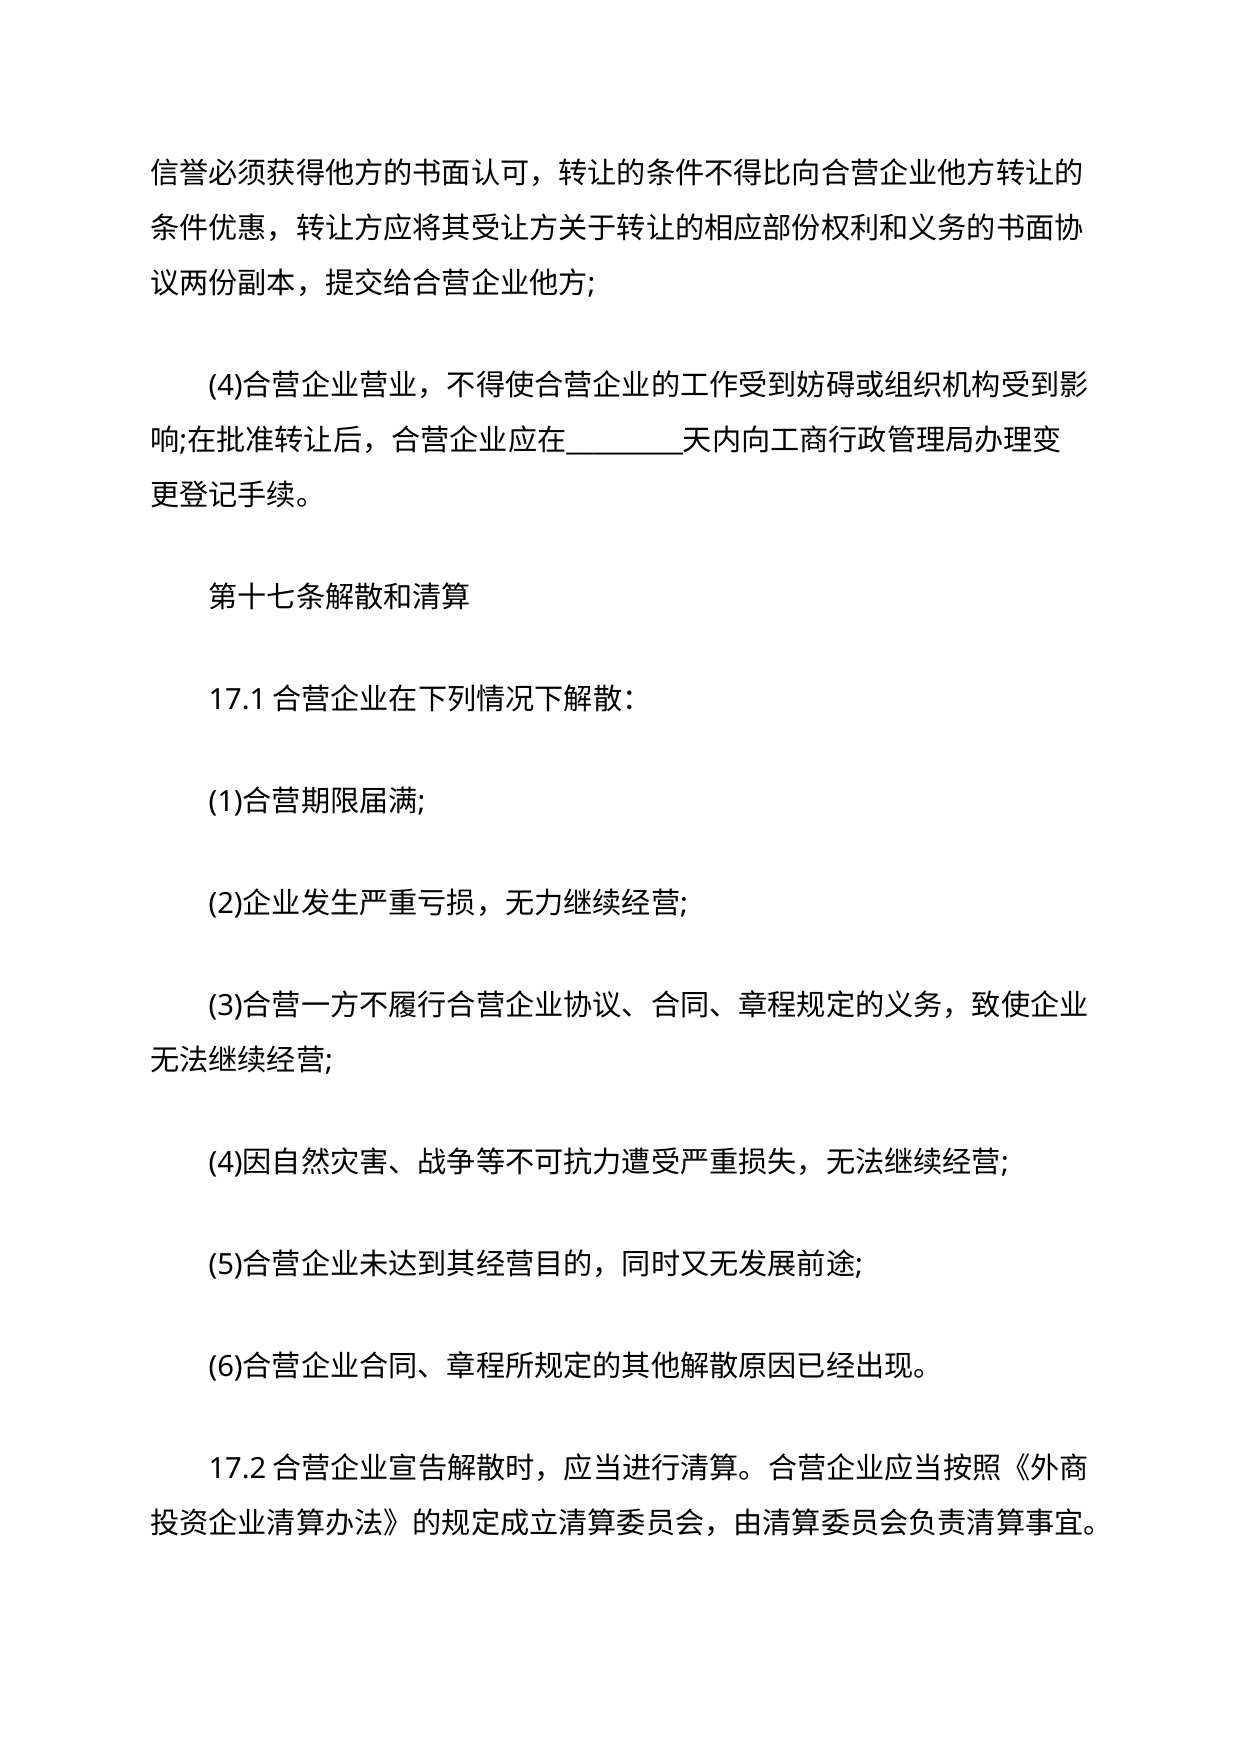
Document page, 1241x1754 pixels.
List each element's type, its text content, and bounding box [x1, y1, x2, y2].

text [150, 150, 1090, 302]
text (2)企业发生严重亏损，无力继续经营; [150, 879, 1090, 922]
text 17.1合营企业在下列情况下解散： [150, 675, 1090, 718]
text (4)因自然灾害、战争等不可抗力遭受严重损失，无法继续经营; [150, 1138, 1090, 1181]
text (4)合营企业营业，不得使合营企业的工作受到妨碍或组织机构受到影响;在批准转让后，合营企业应在_________天内向工商行政管理局办理变更登记手续。 [150, 362, 1090, 514]
text (6)合营企业合同、章程所规定的其他解散原因已经出现。 [150, 1342, 1090, 1384]
text 17.2合营企业宣告解散时，应当进行清算。合营企业应当按照《外商投资企业清算办法》的规定成立清算委员会，由清算委员会负责清算事宜。 [150, 1444, 1090, 1541]
text (3)合营一方不履行合营企业协议、合同、章程规定的义务，致使企业无法继续经营; [150, 981, 1090, 1079]
text (5)合营企业未达到其经营目的，同时又无发展前途; [150, 1240, 1090, 1283]
text (1)合营期限届满; [150, 777, 1090, 820]
text 第十七条解散和清算 [150, 573, 1090, 616]
